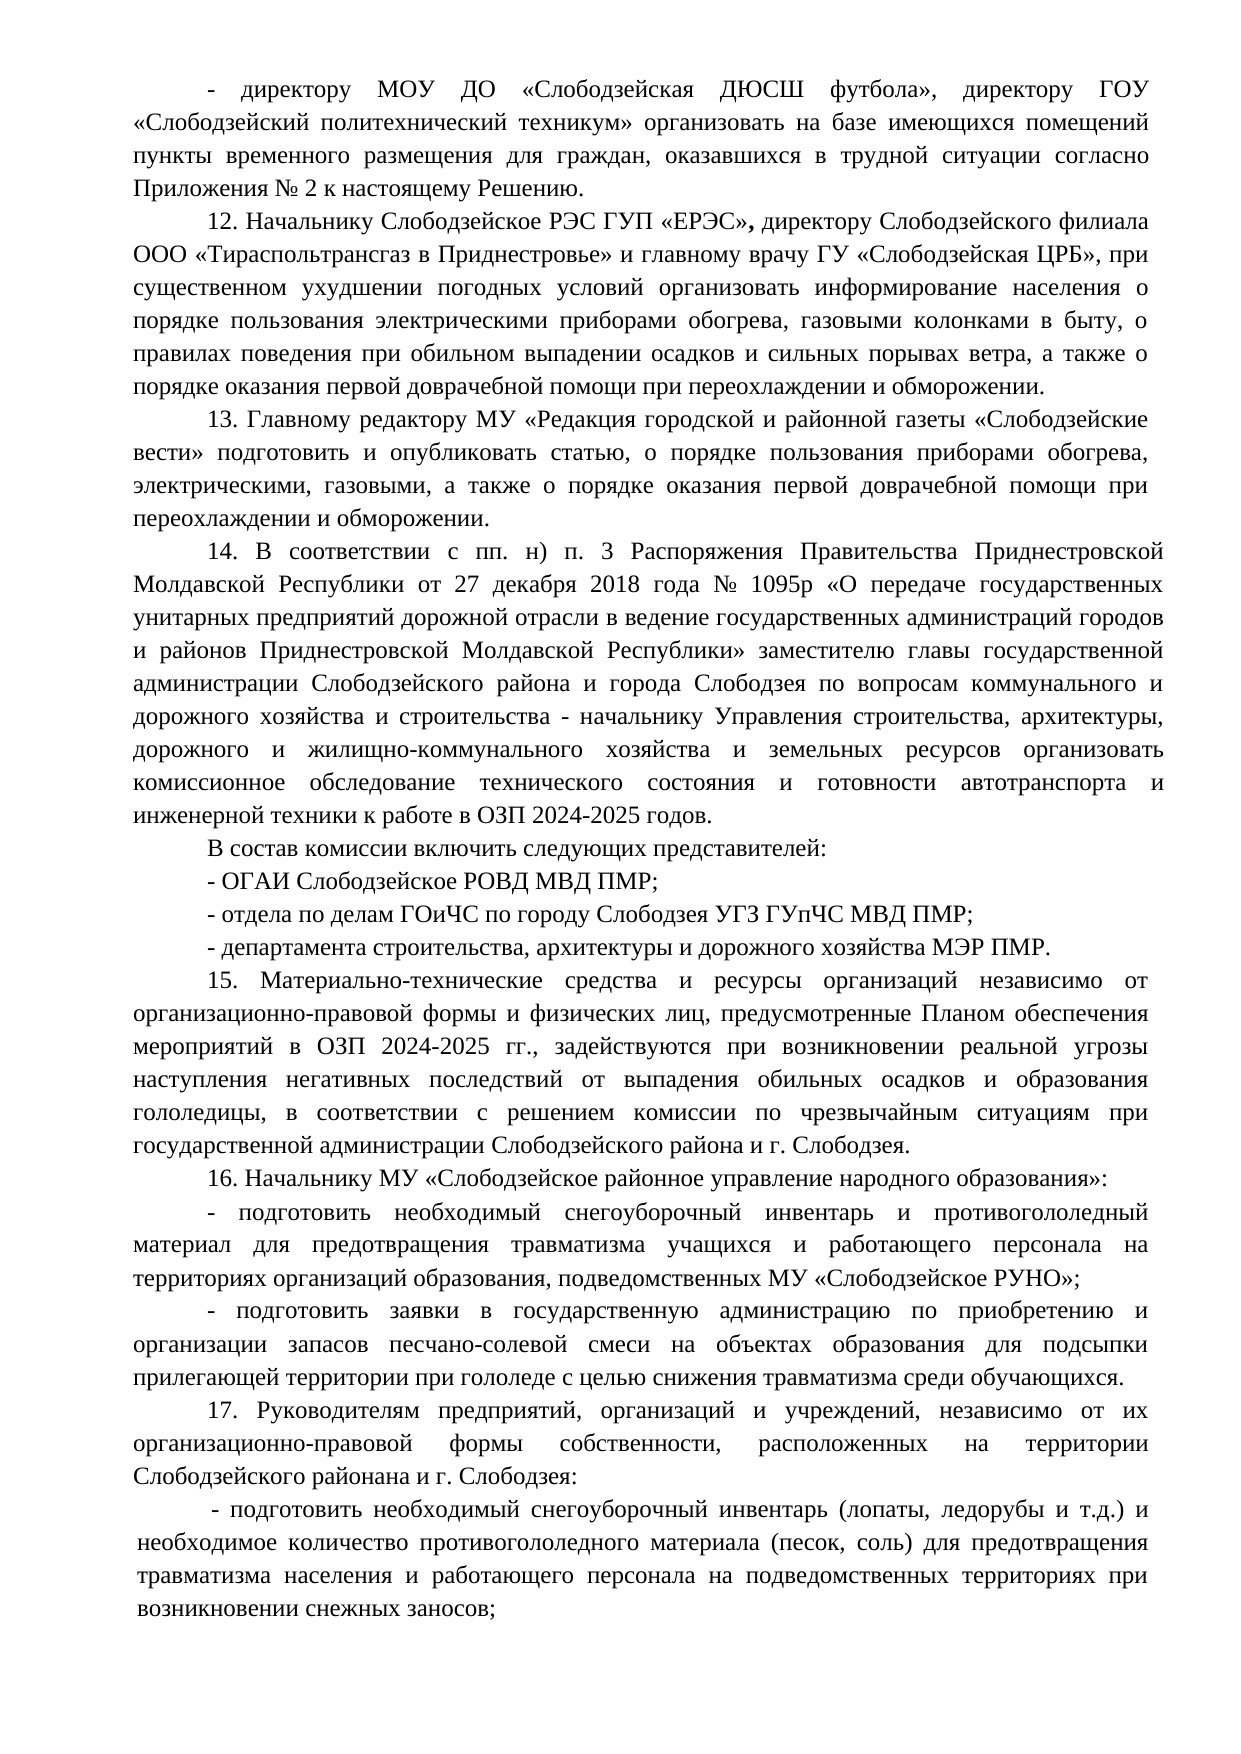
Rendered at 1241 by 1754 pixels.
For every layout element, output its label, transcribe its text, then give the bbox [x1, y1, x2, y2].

list - ОГАИ Слободзейское РОВД МВД ПМР; [133, 866, 1165, 895]
text - подготовить необходимый снегоуборочный инвентарь (лопаты, ледорубы и т.д.) и необходимое количество противогололедного материала (песок, соль) для предотвращения травматизма населения и работающего персонала на подведомственных территориях при возникновении снежных заносов; [137, 1494, 1149, 1622]
text 12. Начальнику Слободзейское РЭС ГУП «ЕРЭС», директору Слободзейского филиала ООО «Тираспольтрансгаз в Приднестровье» и главному врачу ГУ «Слободзейская ЦРБ», при существенном ухудшении погодных условий организовать информирование населения о порядке пользования электрическими приборами обогрева, газовыми колонками в быту, о правилах поведения при обильном выпадении осадков и сильных порывах ветра, а также о порядке оказания первой доврачебной помощи при переохлаждении и обморожении. [133, 206, 1149, 400]
list - подготовить заявки в государственную администрацию по приобретению и организации запасов песчано-солевой смеси на объектах образования для подсыпки прилегающей территории при гололеде с целью снижения травматизма среди обучающихся. [133, 1296, 1149, 1390]
list - отдела по делам ГОиЧС по городу Слободзея УГЗ ГУпЧС МВД ПМР; [133, 899, 1165, 928]
text 13. Главному редактору МУ «Редакция городской и районной газеты «Слободзейские вести» подготовить и опубликовать статью, о порядке пользования приборами обогрева, электрическими, газовыми, а также о порядке оказания первой доврачебной помощи при переохлаждении и обморожении. [133, 404, 1149, 532]
text - директору МОУ ДО «Слободзейская ДЮСШ футбола», директору ГОУ «Слободзейский политехнический техникум» организовать на базе имеющихся помещений пункты временного размещения для граждан, оказавшихся в трудной ситуации согласно Приложения № 2 к настоящему Решению. [133, 74, 1150, 202]
text - подготовить необходимый снегоуборочный инвентарь и противогололедный материал для предотвращения травматизма учащихся и работающего персонала на территориях организаций образования, подведомственных МУ «Слободзейское РУНО»; [133, 1197, 1149, 1291]
list 14. В соответствии с пп. н) п. 3 Распоряжения Правительства Приднестровской Молдавской Республики от 27 декабря 2018 года № 1095р «О передаче государственных унитарных предприятий дорожной отрасли в ведение государственных администраций городов и районов Приднестровской Молдавской Республики» заместителю главы государственной администрации Слободзейского района и города Слободзея по вопросам коммунального и дорожного хозяйства и строительства - начальнику Управления строительства, архитектуры, дорожного и жилищно-коммунального хозяйства и земельных ресурсов организовать комиссионное обследование технического состояния и готовности автотранспорта и инженерной техники к работе в ОЗП 2024-2025 годов. [133, 536, 1165, 829]
text 15. Материально-технические средства и ресурсы организаций независимо от организационно-правовой формы и физических лиц, предусмотренные Планом обеспечения мероприятий в ОЗП 2024-2025 гг., задействуются при возникновении реальной угрозы наступления негативных последствий от выпадения обильных осадков и образования гололедицы, в соответствии с решением комиссии по чрезвычайным ситуациям при государственной администрации Слободзейского района и г. Слободзея. [133, 965, 1149, 1159]
list 17. Руководителям предприятий, организаций и учреждений, независимо от их организационно-правовой формы собственности, расположенных на территории Слободзейского районана и г. Слободзея: [133, 1395, 1149, 1489]
list В состав комиссии включить следующих представителей: [133, 833, 1165, 862]
text 16. Начальнику МУ «Слободзейское районное управление народного образования»: [133, 1163, 1149, 1192]
list - департамента строительства, архитектуры и дорожного хозяйства МЭР ПМР. [133, 932, 1165, 961]
